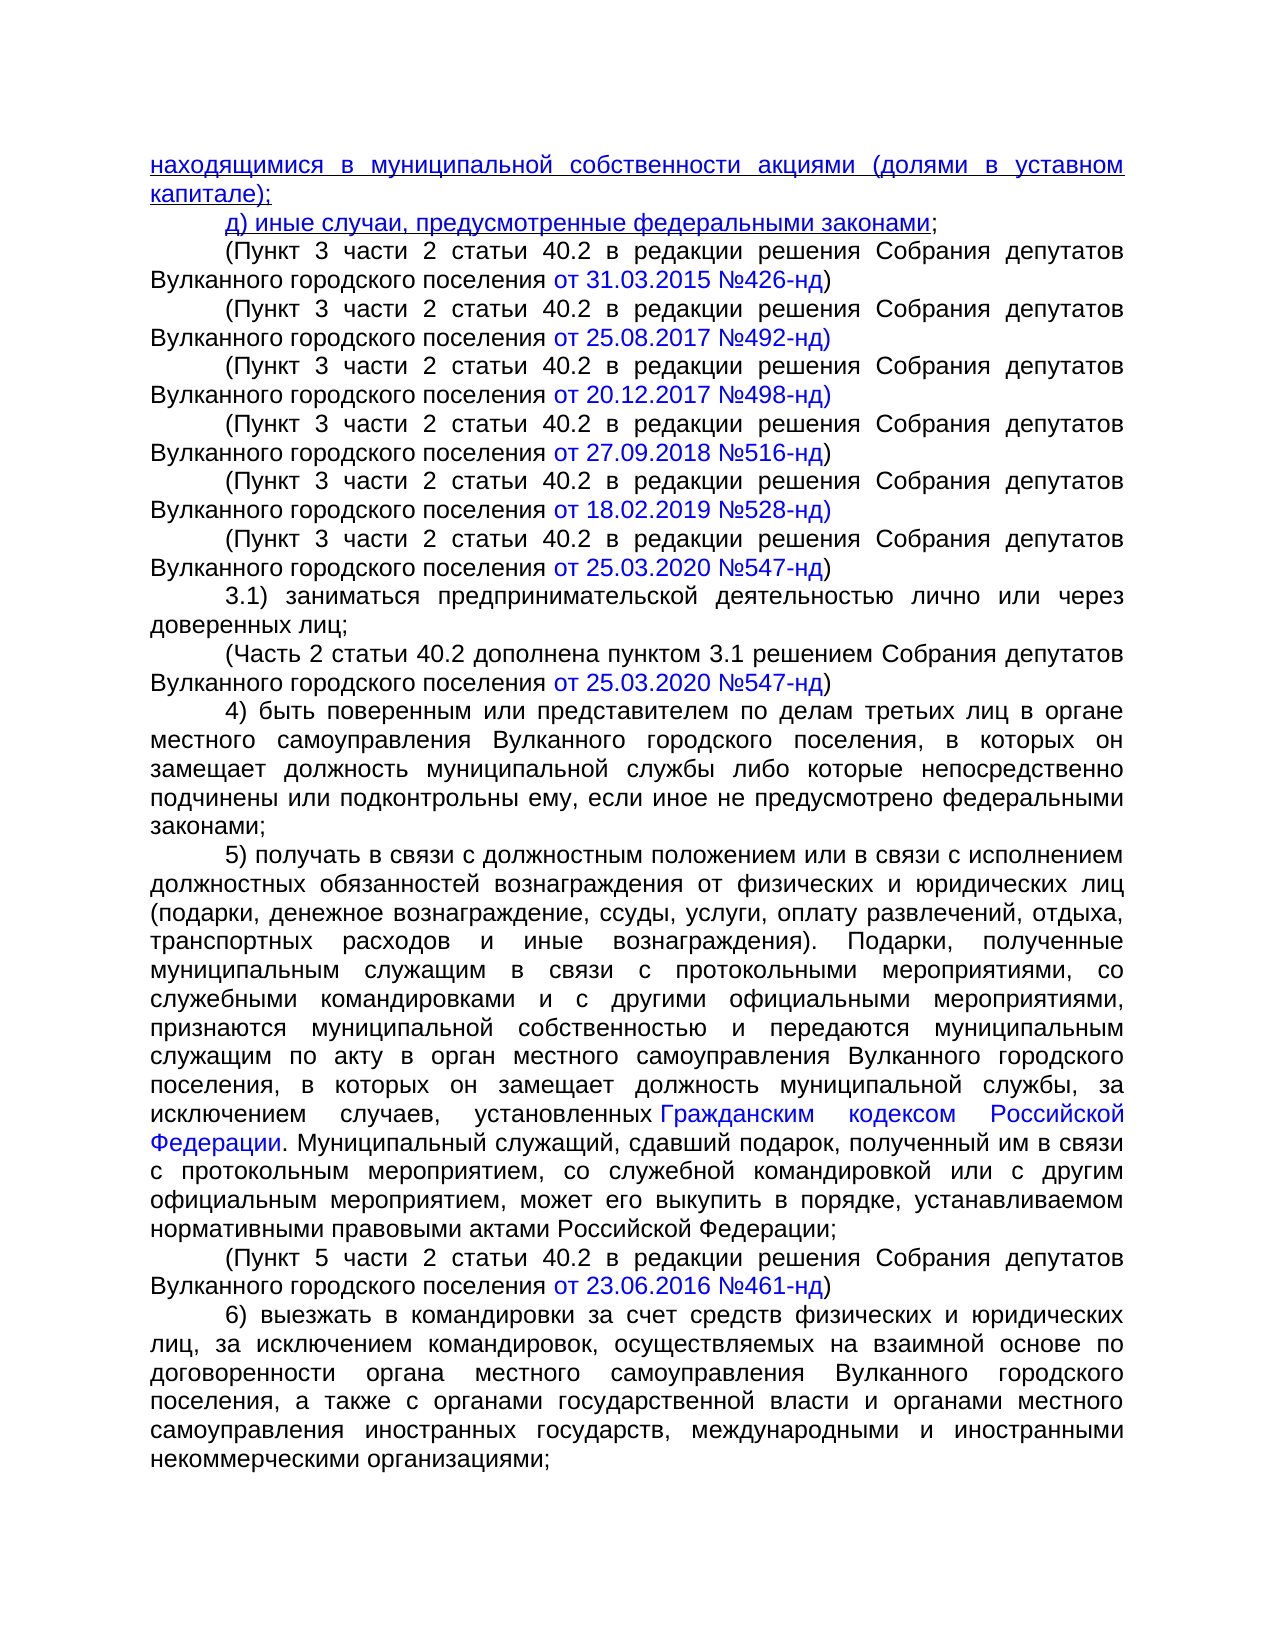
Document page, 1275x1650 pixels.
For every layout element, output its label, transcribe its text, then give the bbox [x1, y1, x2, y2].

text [150, 150, 1125, 175]
text (Пункт 3 части 2 статьи 40.2 в редакции решения Собрания депутатов Вулканного городского поселения от 18.02.2019 №528-нд) [150, 466, 1125, 524]
text 4) быть поверенным или представителем по делам третьих лиц в органе местного самоуправления Вулканного городского поселения, в которых он замещает должность муниципальной службы либо которые непосредственно подчинены или подконтрольны ему, если иное не предусмотрено федеральными законами; [150, 696, 1125, 840]
text 3.1) заниматься предпринимательской деятельностью лично или через доверенных лиц; [150, 581, 1125, 639]
text 6) выезжать в командировки за счет средств физических и юридических лиц, за исключением командировок, осуществляемых на взаимной основе по договоренности органа местного самоуправления Вулканного городского поселения, а также с органами государственной власти и органами местного самоуправления иностранных государств, международными и иностранными некоммерческими организациями; [150, 1300, 1125, 1472]
text (Пункт 3 части 2 статьи 40.2 в редакции решения Собрания депутатов Вулканного городского поселения от 27.09.2018 №516-нд) [150, 409, 1125, 466]
text 5) получать в связи с должностным положением или в связи с исполнением должностных обязанностей вознаграждения от физических и юридических лиц (подарки, денежное вознаграждение, ссуды, услуги, оплату развлечений, отдыха, транспортных расходов и иные вознаграждения). Подарки, полученные муниципальным служащим в связи с протокольными мероприятиями, со служебными командировками и с другими официальными мероприятиями, признаются муниципальной собственностью и передаются муниципальным служащим по акту в орган местного самоуправления Вулканного городского поселения, в которых он замещает должность муниципальной службы, за исключением случаев, установленных Гражданским кодексом Российской Федерации. Муниципальный служащий, сдавший подарок, полученный им в связи с протокольным мероприятием, со служебной командировкой или с другим официальным мероприятием, может его выкупить в порядке, устанавливаемом нормативными правовыми актами Российской Федерации; [150, 840, 1125, 1242]
text (Часть 2 статьи 40.2 дополнена пунктом 3.1 решением Собрания депутатов Вулканного городского поселения от 25.03.2020 №547-нд) [150, 639, 1125, 696]
text (Пункт 3 части 2 статьи 40.2 в редакции решения Собрания депутатов Вулканного городского поселения от 20.12.2017 №498-нд) [150, 351, 1125, 409]
text (Пункт 3 части 2 статьи 40.2 в редакции решения Собрания депутатов Вулканного городского поселения от 25.08.2017 №492-нд) [150, 294, 1125, 351]
text (Пункт 3 части 2 статьи 40.2 в редакции решения Собрания депутатов Вулканного городского поселения от 25.03.2020 №547-нд) [150, 524, 1125, 581]
text (Пункт 3 части 2 статьи 40.2 в редакции решения Собрания депутатов Вулканного городского поселения от 31.03.2015 №426-нд) [150, 236, 1125, 294]
text (Пункт 5 части 2 статьи 40.2 в редакции решения Собрания депутатов Вулканного городского поселения от 23.06.2016 №461-нд) [150, 1242, 1125, 1300]
text д) иные случаи, предусмотренные федеральными законами; [150, 207, 1125, 236]
